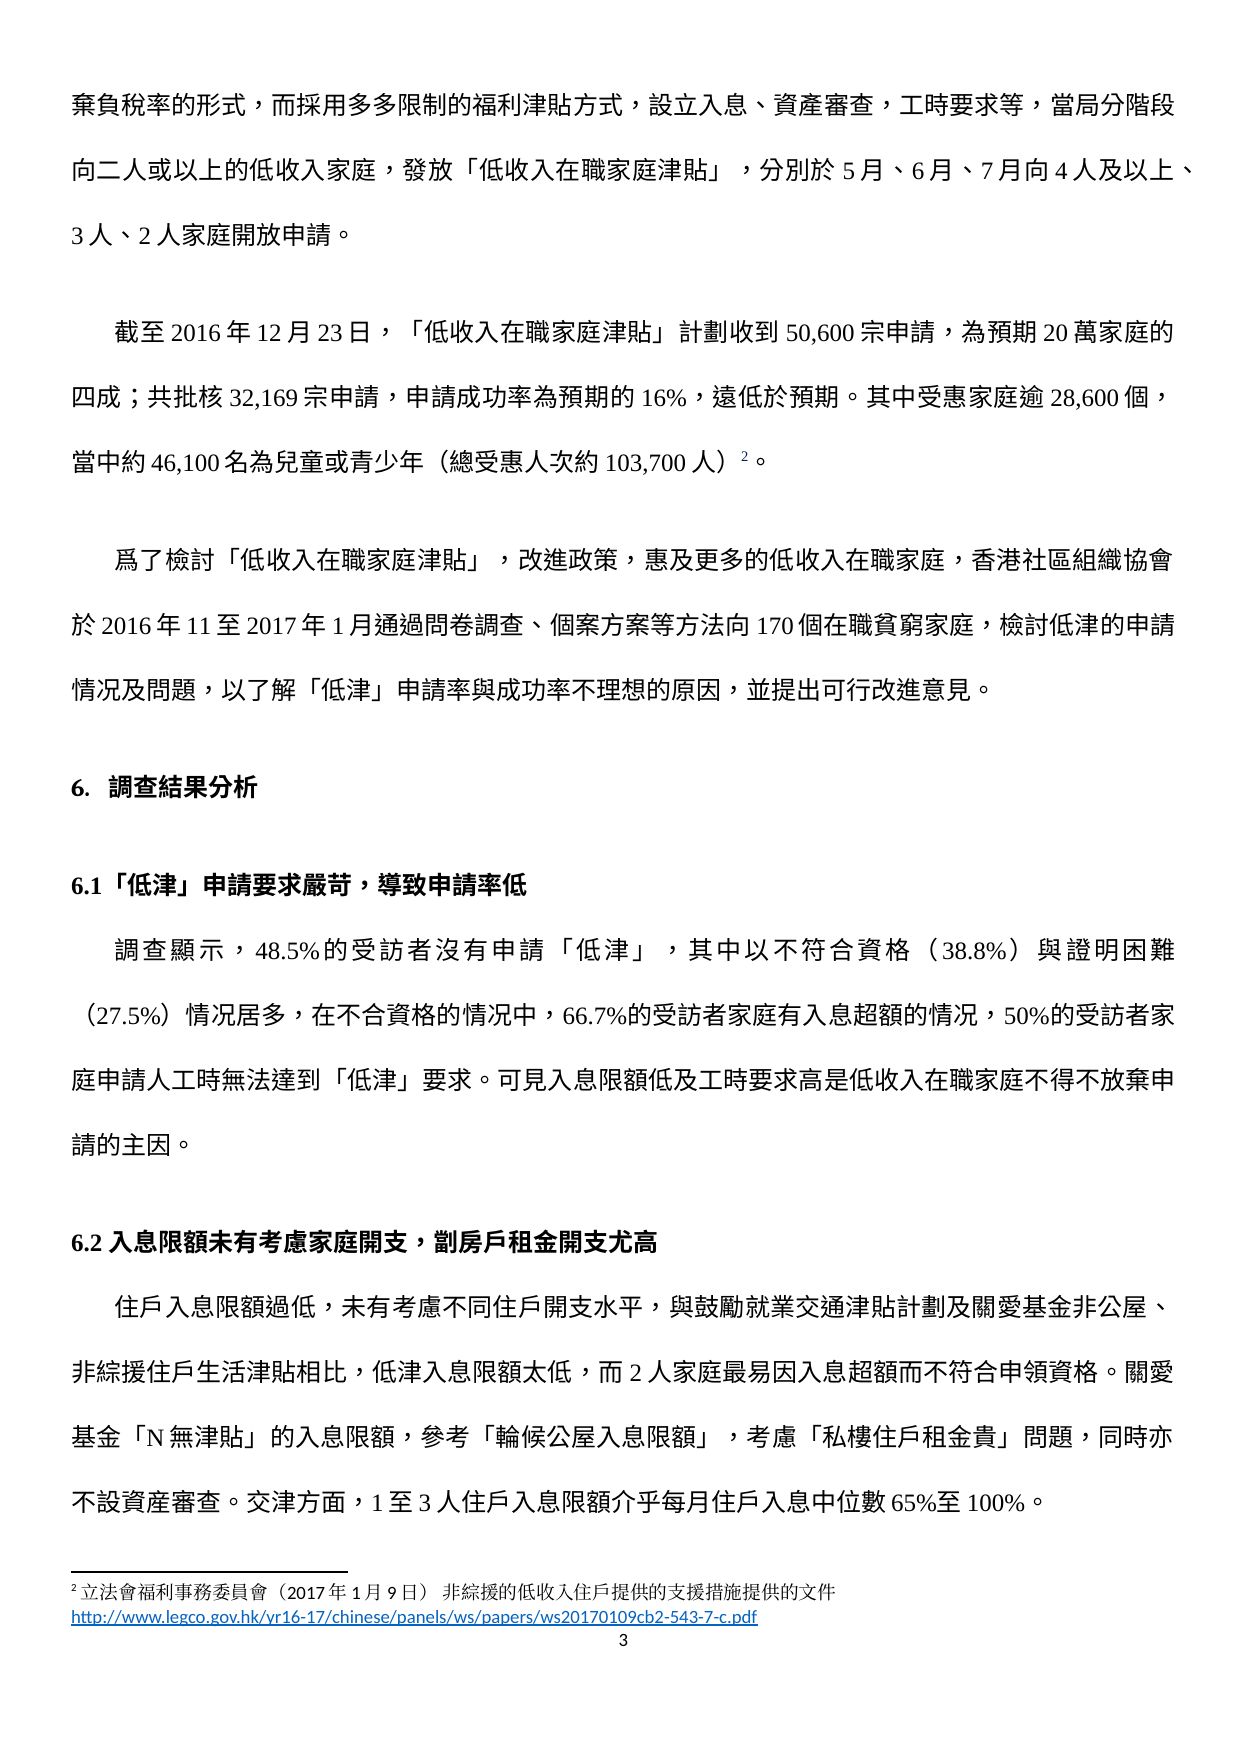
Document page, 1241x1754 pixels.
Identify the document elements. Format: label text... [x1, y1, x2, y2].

text 爲了檢討「低收入在職家庭津貼」，改進政策，惠及更多的低收入在職家庭，香港社區組織協會於2016年11至2017年1月通過問卷調查、個案方案等方法向170個在職貧窮家庭，檢討低津的申請情况及問題，以了解「低津」申請率與成功率不理想的原因，並提出可行改進意見。 [71, 526, 1175, 721]
text 6.1「低津」申請要求嚴苛，導致申請率低 [71, 851, 1175, 916]
list 調查結果分析 [71, 753, 1175, 818]
text 住戶入息限額過低，未有考慮不同住戶開支水平，與鼓勵就業交通津貼計劃及關愛基金非公屋、非綜援住戶生活津貼相比，低津入息限額太低，而2人家庭最易因入息超額而不符合申領資格。關愛基金「N無津貼」的入息限額，參考「輪候公屋入息限額」，考慮「私樓住戶租金貴」問題，同時亦不設資産審查。交津方面，1至3人住戶入息限額介乎每月住戶入息中位數65%至100%。 [71, 1273, 1175, 1533]
text 6.2 入息限額未有考慮家庭開支，劏房戶租金開支尤高 [71, 1208, 1175, 1273]
text 調查顯示，48.5%的受訪者沒有申請「低津」，其中以不符合資格（38.8%）與證明困難（27.5%）情况居多，在不合資格的情况中，66.7%的受訪者家庭有入息超額的情况，50%的受訪者家庭申請人工時無法達到「低津」要求。可見入息限額低及工時要求高是低收入在職家庭不得不放棄申請的主因。 [71, 916, 1175, 1176]
text 截至2016年12月23日，「低收入在職家庭津貼」計劃收到50,600宗申請，為預期20萬家庭的四成；共批核32,169宗申請，申請成功率為預期的16%，遠低於預期。其中受惠家庭逾28,600個，當中約46,100名為兒童或青少年（總受惠人次約103,700人）。 [71, 298, 1175, 493]
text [71, 71, 1175, 266]
